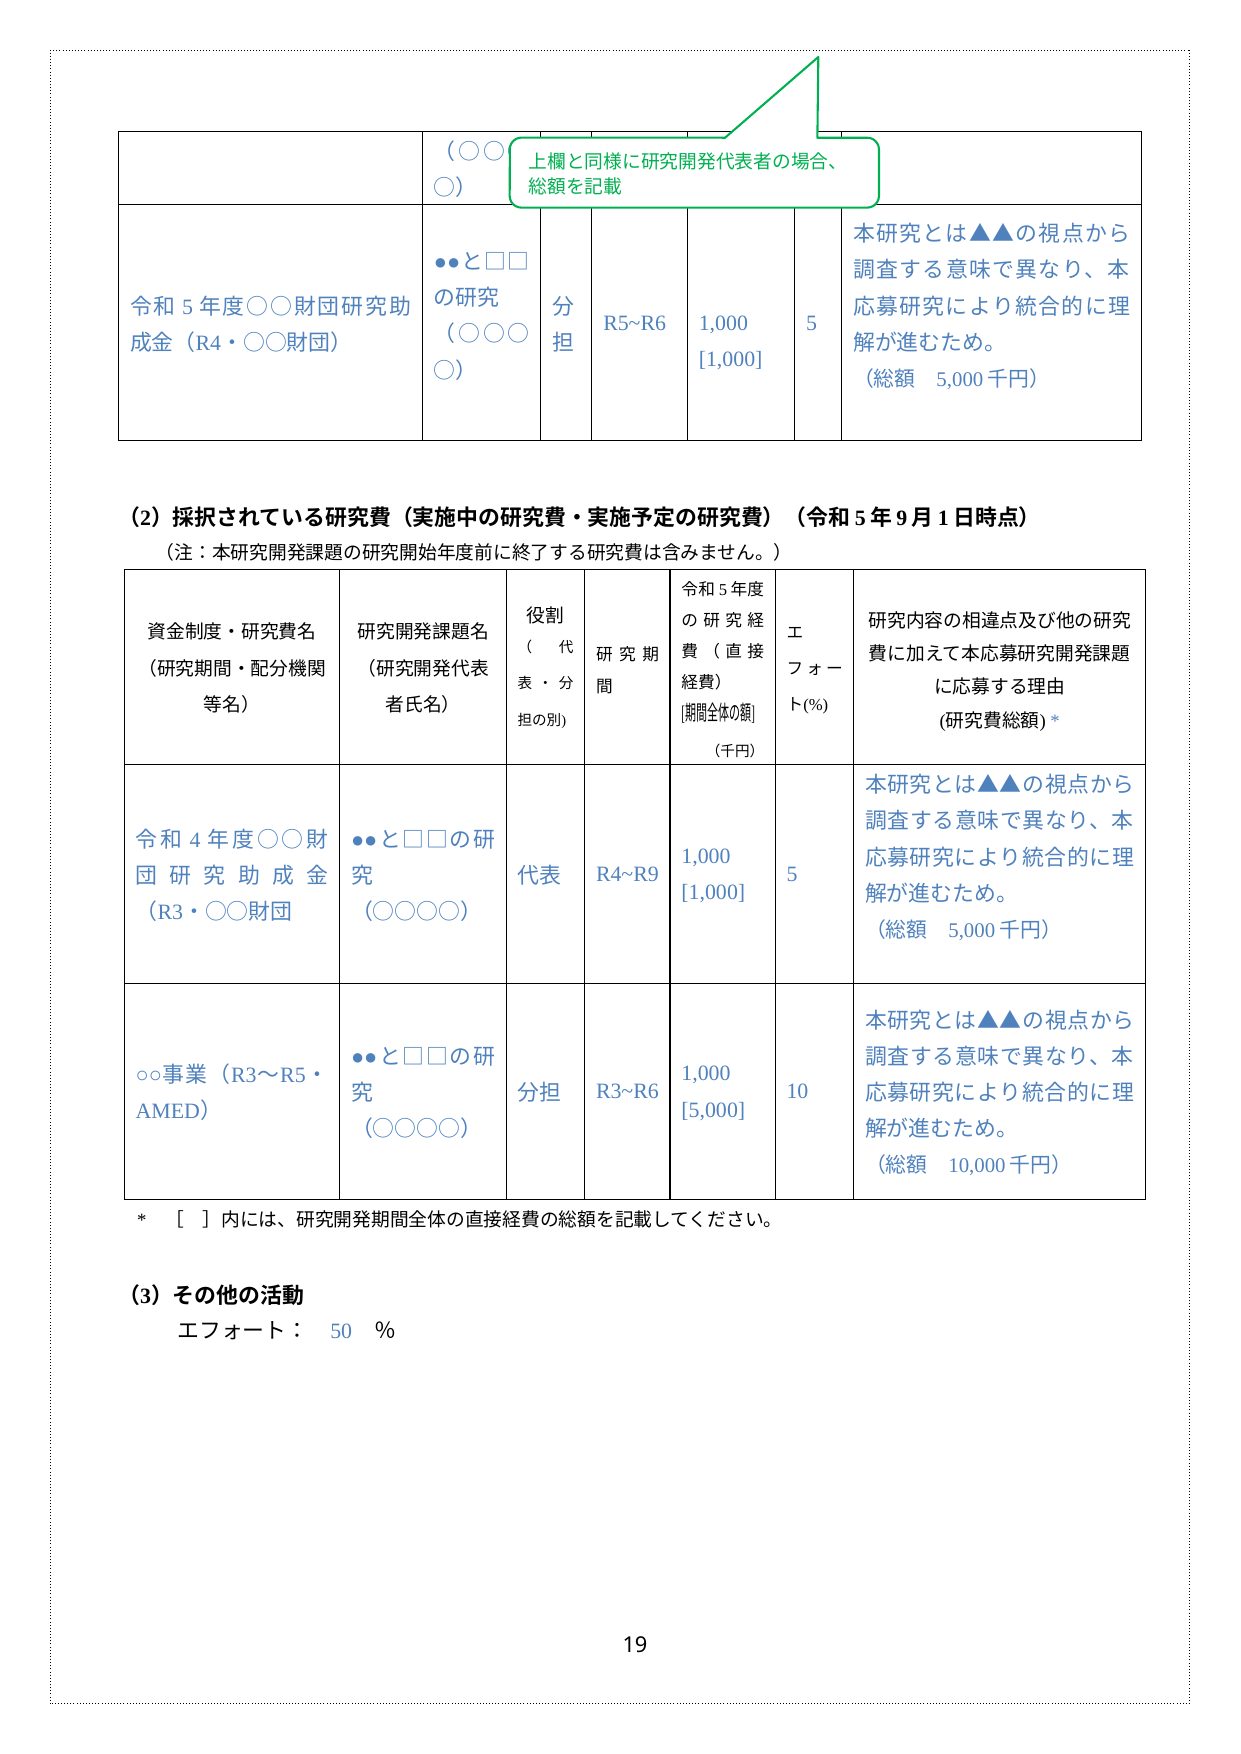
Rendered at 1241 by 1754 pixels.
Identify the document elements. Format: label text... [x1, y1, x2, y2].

table_cell 1,000 [1,000] [688, 209, 794, 440]
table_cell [119, 132, 422, 204]
subtitle （2）採択されている研究費（実施中の研究費・実施予定の研究費）（令和5年9月1日時点） [118, 495, 1152, 533]
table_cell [423, 132, 540, 204]
text （注：本研究開発課題の研究開始年度前に終了する研究費は含みません。） [118, 533, 1152, 569]
text エフォート： 50 ％ [118, 1311, 1152, 1347]
table_header 研究内容の相違点及び他の研究費に加えて本応募研究開発課題に応募する理由 (研究費総額) * [854, 570, 1145, 764]
table_cell ●●と□□の研究 （○○○○） [340, 765, 506, 982]
table_cell 1,000 [5,000] [671, 984, 775, 1199]
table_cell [842, 132, 1141, 204]
table_cell 10 [776, 984, 853, 1199]
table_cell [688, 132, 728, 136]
subtitle （3）その他の活動 [118, 1273, 1152, 1311]
table_cell 令和5年度○○財団研究助成金（R4・○○財団） [119, 205, 422, 440]
table_header 令和5年度の研究経費（直接経費） [期間全体の額] （千円） [671, 570, 775, 764]
table_cell 代表 [507, 765, 584, 982]
table_cell ●●と□□の研究 （○○○○） [340, 984, 506, 1199]
table_header 研究期間 [585, 570, 669, 764]
table_cell 本研究とは▲▲の視点から調査する意味で異なり、本応募研究により統合的に理解が進むため。 （総額 10,000千円） [854, 984, 1145, 1199]
table_cell R5~R6 [592, 209, 687, 440]
table_cell R4~R9 [585, 765, 669, 982]
table_header 資金制度・研究費名（研究期間・配分機関等名） [125, 570, 339, 764]
table_cell ●●と□□の研究 （○○○○） [423, 205, 540, 440]
table_cell 本研究とは▲▲の視点から調査する意味で異なり、本応募研究により統合的に理解が進むため。 （総額 5,000千円） [854, 765, 1145, 982]
table_cell 分担 [541, 209, 591, 440]
table_cell 令和4年度○○財団研究助成金（R3・○○財団 [125, 765, 339, 982]
table_header エフォート(%) [776, 570, 853, 764]
table_header 役割 （代表・分担の別) [507, 570, 584, 764]
table_cell ○○事業（R3～R5・AMED） [125, 984, 339, 1199]
table_cell 1,000 [1,000] [671, 765, 775, 982]
table_cell 5 [776, 765, 853, 982]
table_cell R3~R6 [585, 984, 669, 1199]
text * ［ ］内には、研究開発期間全体の直接経費の総額を記載してください。 [118, 1200, 1152, 1236]
table_cell 本研究とは▲▲の視点から調査する意味で異なり、本応募研究により統合的に理解が進むため。 （総額 5,000千円） [842, 205, 1141, 440]
table_header 研究開発課題名 （研究開発代表者氏名） [340, 570, 506, 764]
table_cell 5 [795, 209, 841, 440]
table_cell 分担 [507, 984, 584, 1199]
